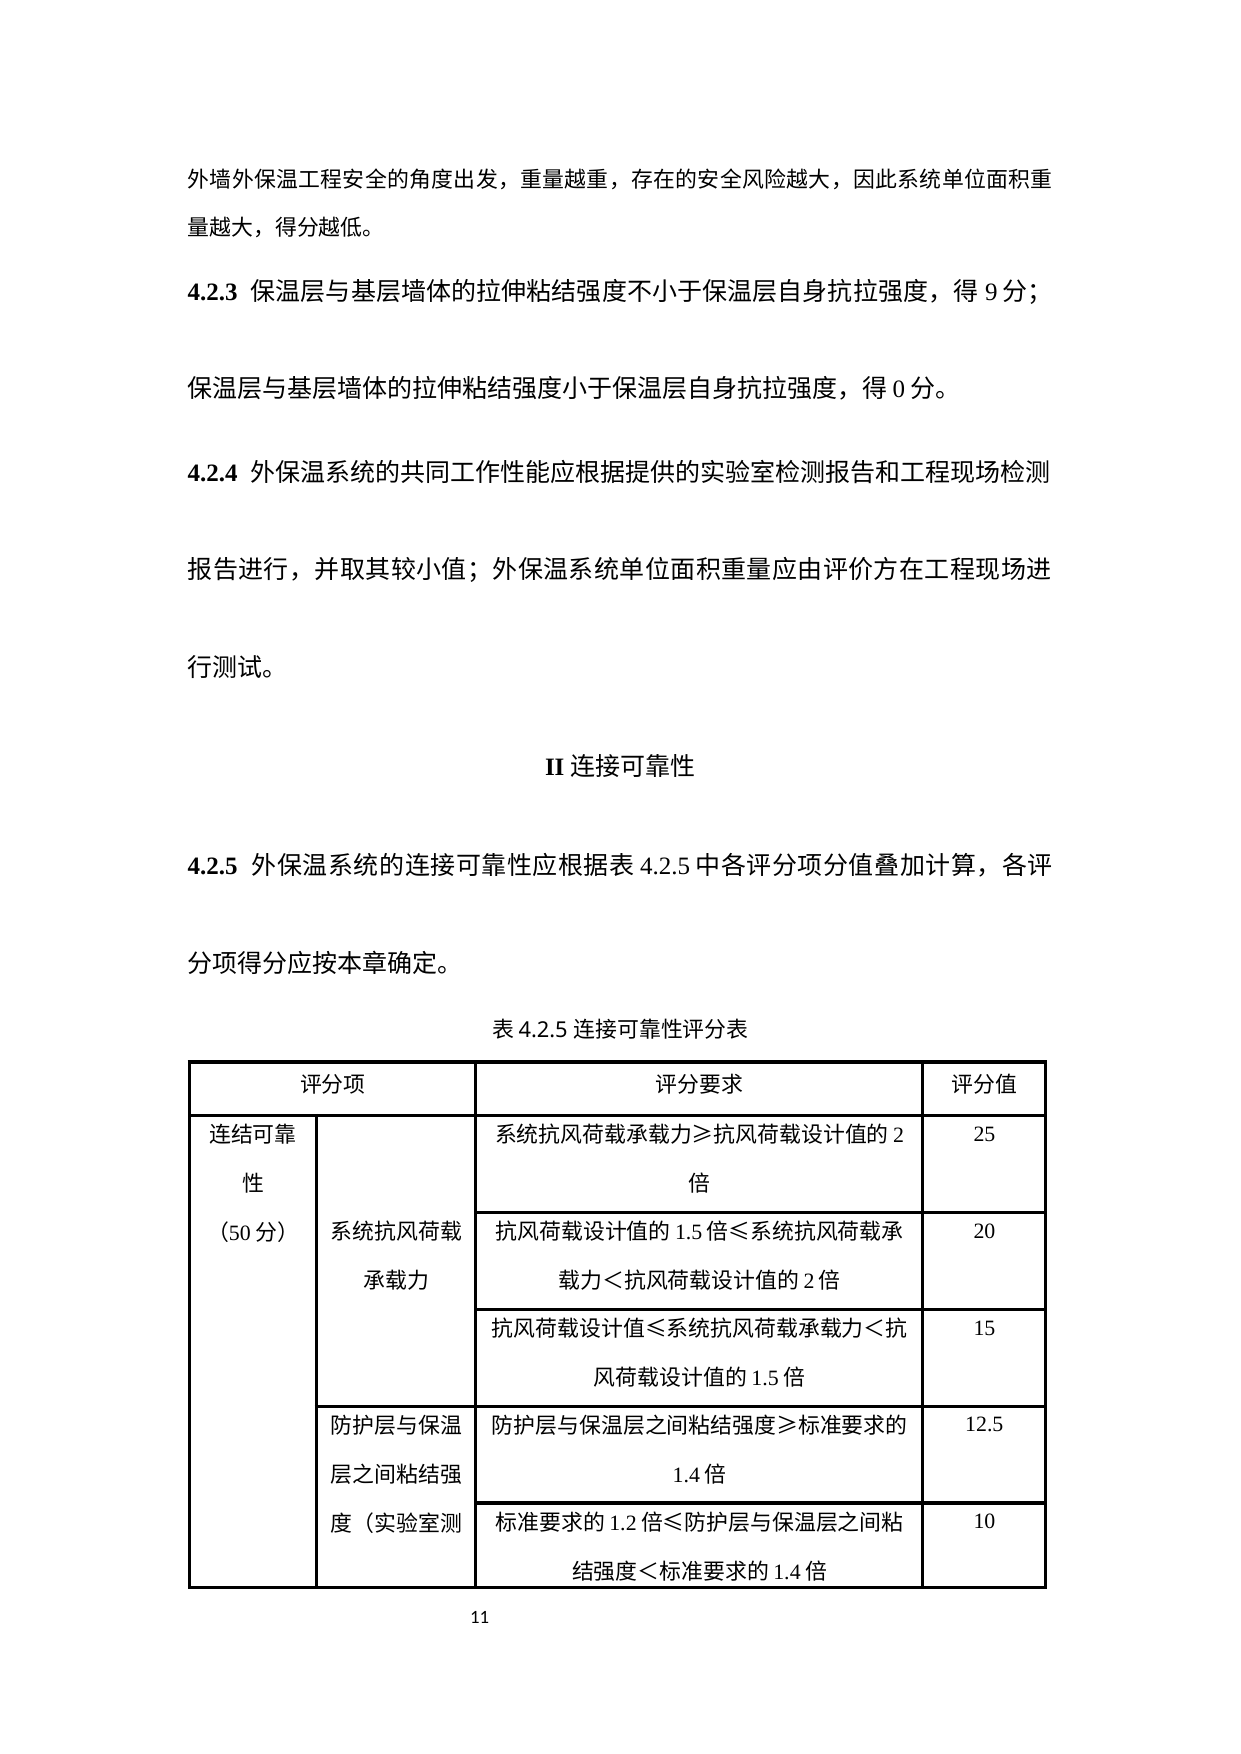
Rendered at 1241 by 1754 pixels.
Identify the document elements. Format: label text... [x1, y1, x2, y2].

text 4.2.5 外保温系统的连接可靠性应根据表4.2.5中各评分项分值叠加计算，各评分项得分应按本章确定。 [187, 831, 1053, 994]
table_cell 防护层与保温层之间粘结强度（实验室测试） [318, 1408, 474, 1586]
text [187, 162, 1053, 241]
table_cell 抗风荷载设计值≤系统抗风荷载承载力＜抗风荷载设计值的1.5倍 [477, 1311, 921, 1404]
table_header 评分值 [924, 1064, 1044, 1114]
table_cell 连结可靠性 （50分） [191, 1117, 315, 1586]
text 4.2.3 保温层与基层墙体的拉伸粘结强度不小于保温层自身抗拉强度，得9分；保温层与基层墙体的拉伸粘结强度小于保温层自身抗拉强度，得0分。 [187, 257, 1053, 419]
table_cell 标准要求的1.2倍≤防护层与保温层之间粘结强度＜标准要求的1.4倍 [477, 1505, 921, 1586]
table_cell 15 [924, 1311, 1044, 1404]
table_cell 防护层与保温层之间粘结强度≥标准要求的1.4倍 [477, 1408, 921, 1501]
text 4.2.4 外保温系统的共同工作性能应根据提供的实验室检测报告和工程现场检测报告进行，并取其较小值；外保温系统单位面积重量应由评价方在工程现场进行测试。 [187, 438, 1053, 698]
table_cell 12.5 [924, 1408, 1044, 1501]
table_cell 系统抗风荷载承载力≥抗风荷载设计值的2倍 [477, 1117, 921, 1211]
table_cell 20 [924, 1214, 1044, 1308]
table_cell 系统抗风荷载承载力 [318, 1117, 474, 1404]
text 表4.2.5 连接可靠性评分表 [187, 1012, 1053, 1044]
table_cell 抗风荷载设计值的1.5倍≤系统抗风荷载承载力＜抗风荷载设计值的2倍 [477, 1214, 921, 1308]
table_header 评分项 [191, 1064, 474, 1114]
table_cell 10 [924, 1505, 1044, 1586]
table_cell 25 [924, 1117, 1044, 1211]
table_header 评分要求 [477, 1064, 921, 1114]
text II 连接可靠性 [187, 732, 1053, 797]
